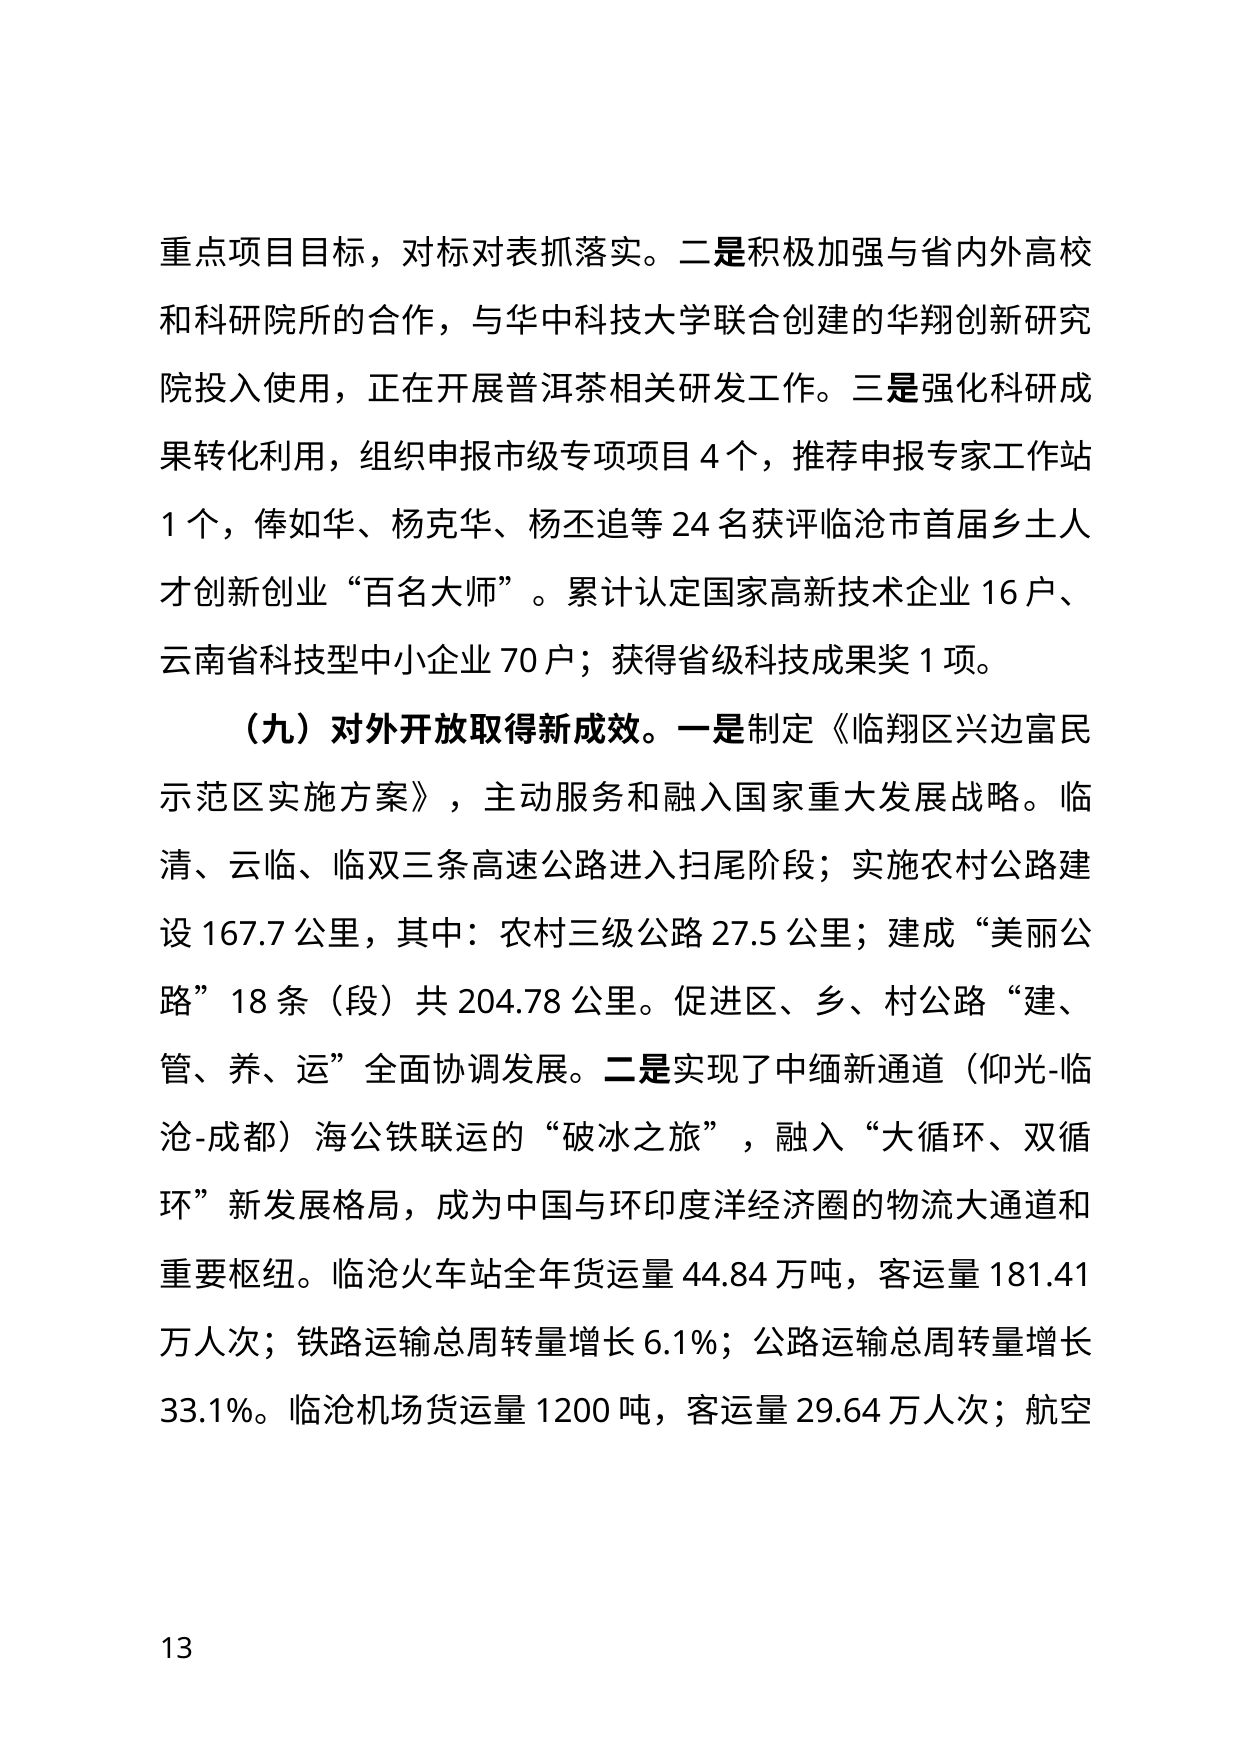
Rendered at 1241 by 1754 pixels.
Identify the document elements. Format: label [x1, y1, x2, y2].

text [159, 692, 1093, 1501]
text [159, 216, 1093, 692]
